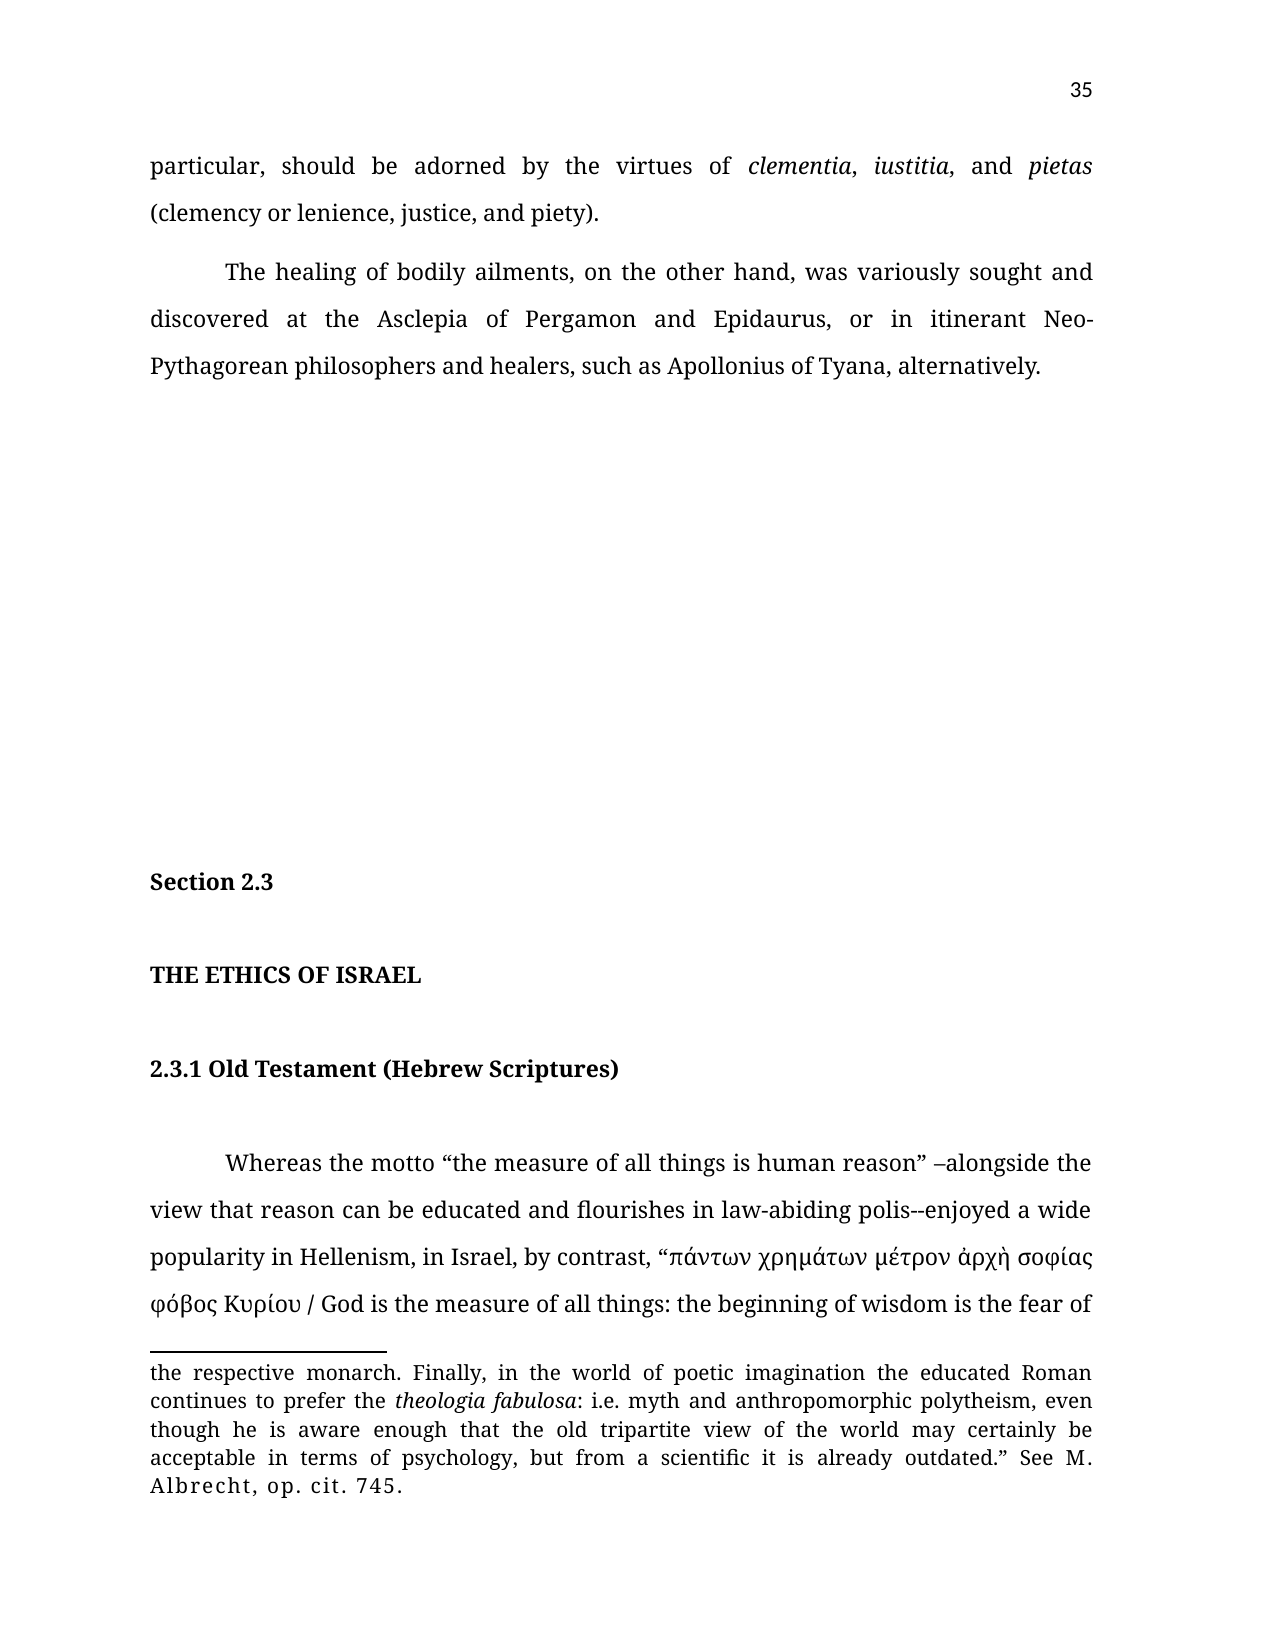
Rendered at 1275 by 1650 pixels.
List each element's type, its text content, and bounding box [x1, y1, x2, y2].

subtitle 2.3.1 Old Testament (Hebrew Scriptures) [150, 1053, 1093, 1084]
subtitle Section 2.3 [150, 866, 1093, 897]
subtitle The healing of bodily ailments, on the other hand, was variously sought and discovered at the Asclepia of Pergamon and Epidaurus, or in itinerant Neo-Pythagorean philosophers and healers, such as Apollonius of Tyana, alternatively. [150, 256, 1095, 381]
subtitle THE ETHICS OF ISRAEL [150, 959, 1093, 991]
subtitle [150, 1147, 1093, 1319]
